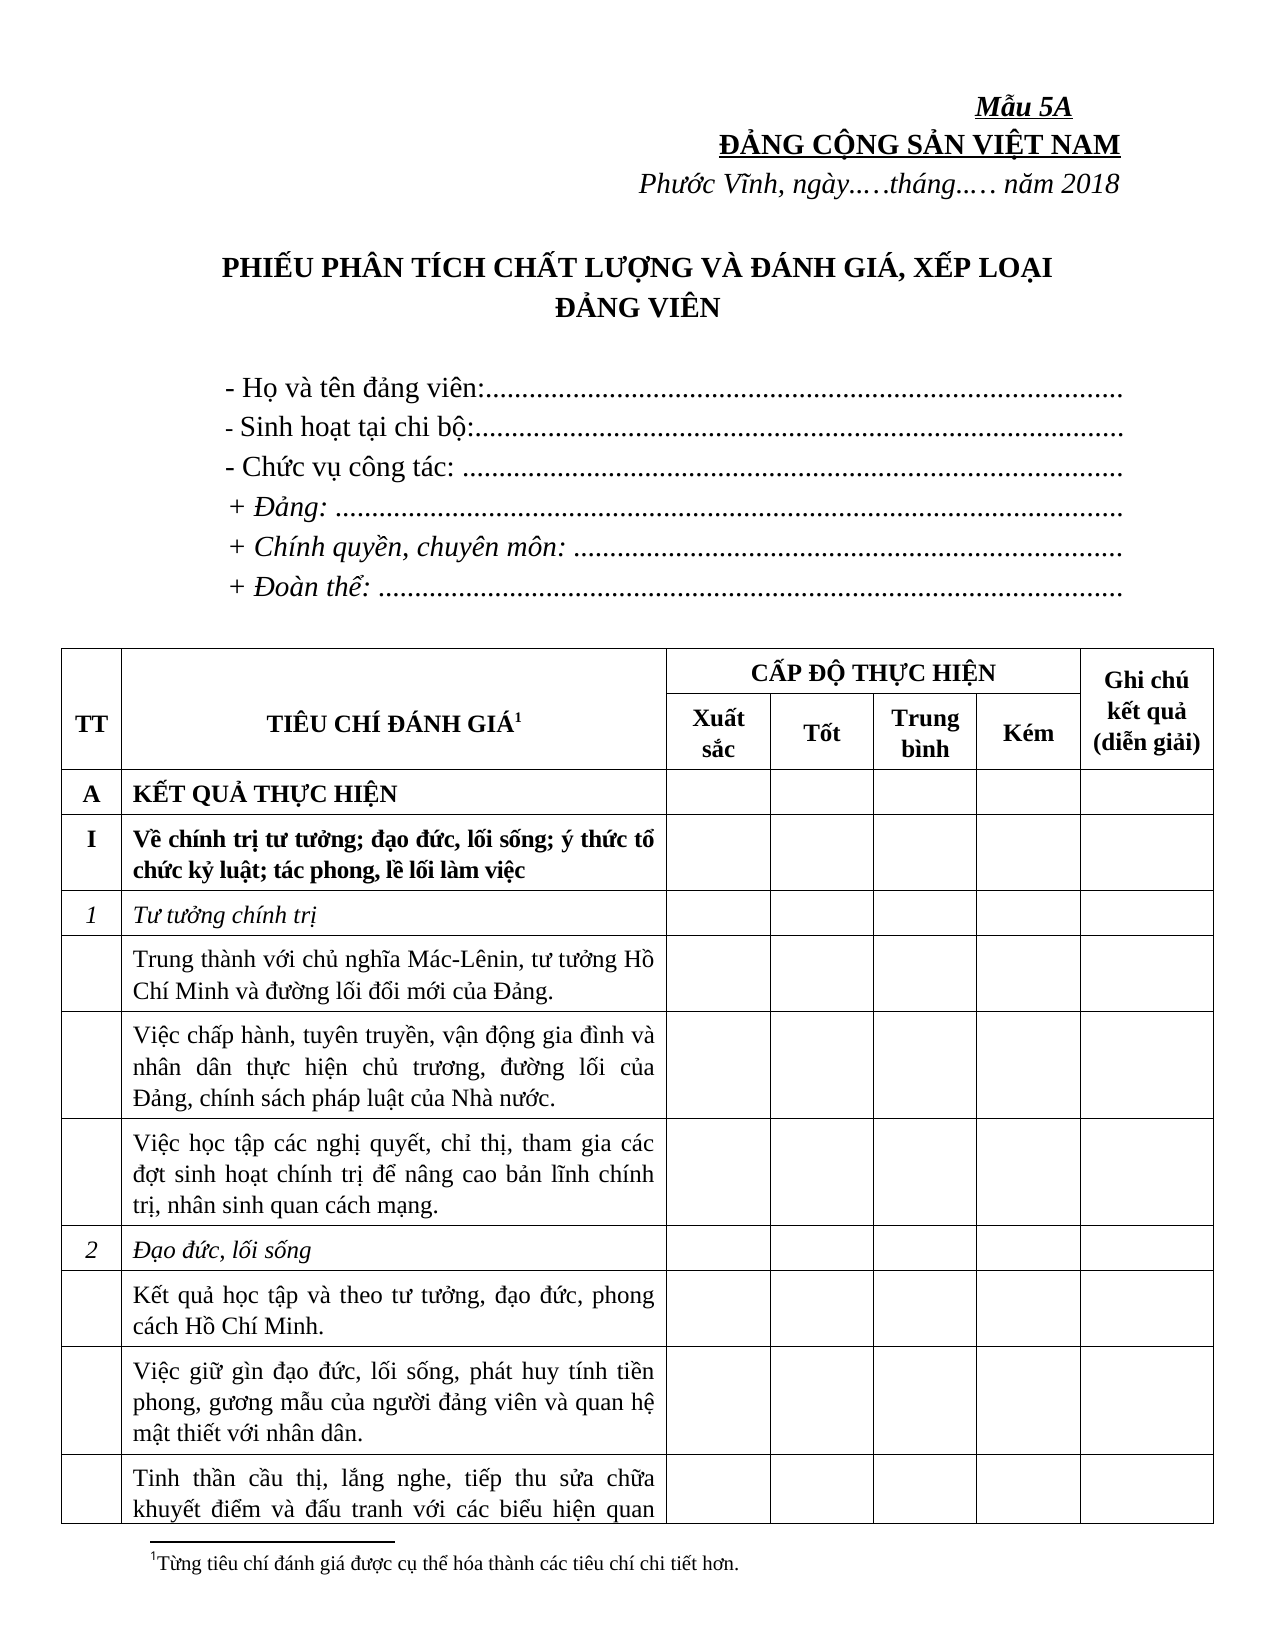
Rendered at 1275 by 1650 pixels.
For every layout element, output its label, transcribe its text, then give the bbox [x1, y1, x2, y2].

table_cell [667, 1012, 770, 1118]
table_cell [874, 815, 976, 890]
table_cell Xuất sắc [667, 694, 770, 769]
table_cell [667, 770, 770, 814]
table_header TT [62, 649, 121, 769]
table_cell Trung thành với chủ nghĩa Mác-Lênin, tư tưởng Hồ Chí Minh và đường lối đổi mới của Đảng. [122, 936, 666, 1011]
table_cell [62, 1455, 121, 1523]
table_cell [1081, 1226, 1213, 1270]
table_cell [977, 815, 1080, 890]
table_cell [667, 1455, 770, 1523]
table_header TIÊU CHÍ ĐÁNH GIÁ [122, 649, 666, 769]
table_cell Tốt [771, 694, 873, 769]
table_cell [1081, 936, 1213, 1011]
table_cell KẾT QUẢ THỰC HIỆN [122, 770, 666, 814]
table_cell [771, 1012, 873, 1118]
table_cell [62, 1271, 121, 1346]
table_cell [874, 1012, 976, 1118]
table_cell [977, 1119, 1080, 1225]
table_cell [874, 770, 976, 814]
table_cell A [62, 770, 121, 814]
table_cell [1081, 1271, 1213, 1346]
table_cell Việc chấp hành, tuyên truyền, vận động gia đình và nhân dân thực hiện chủ trương, đường lối của Đảng, chính sách pháp luật của Nhà nước. [122, 1012, 666, 1118]
table_cell [874, 891, 976, 935]
text - Họ và tên đảng viên: [150, 370, 1125, 403]
table_cell [667, 1119, 770, 1225]
text + Đảng: [150, 489, 1125, 523]
table_cell [62, 1012, 121, 1118]
table_cell [771, 936, 873, 1011]
table_cell [667, 1347, 770, 1453]
table_cell [771, 1119, 873, 1225]
text + Đoàn thể: [150, 569, 1125, 602]
table_cell [874, 1347, 976, 1453]
table_cell [1081, 891, 1213, 935]
table_cell 2 [62, 1226, 121, 1270]
table_cell [667, 1226, 770, 1270]
table_cell [771, 1455, 873, 1523]
table_cell [977, 1347, 1080, 1453]
table_cell [771, 1347, 873, 1453]
text ĐẢNG VIÊN [150, 290, 1125, 324]
table_cell [874, 1119, 976, 1225]
table_cell [771, 1226, 873, 1270]
table_cell Về chính trị tư tưởng; đạo đức, lối sống; ý thức tổ chức kỷ luật; tác phong, lề lối làm việc [122, 815, 666, 890]
table_cell Kết quả học tập và theo tư tưởng, đạo đức, phong cách Hồ Chí Minh. [122, 1271, 666, 1346]
table_header CẤP ĐỘ THỰC HIỆN [667, 649, 1080, 693]
table_cell Kém [977, 694, 1080, 769]
table_cell [771, 770, 873, 814]
table_cell [977, 770, 1080, 814]
table_cell [62, 936, 121, 1011]
text PHIẾU PHÂN TÍCH CHẤT LƯỢNG VÀ ĐÁNH GIÁ, XẾP LOẠI [150, 250, 1125, 284]
table_cell 1 [62, 891, 121, 935]
table_cell [667, 936, 770, 1011]
text - Chức vụ công tác: [150, 449, 1125, 483]
table_cell [977, 891, 1080, 935]
table_cell [874, 1455, 976, 1523]
table_header Ghi chú kết quả (diễn giải) [1081, 649, 1213, 769]
table_cell [874, 1226, 976, 1270]
text Mẫu 5A [975, 89, 1125, 122]
text + Chính quyền, chuyên môn: [150, 529, 1125, 562]
table_cell [1081, 1347, 1213, 1453]
table_cell [771, 815, 873, 890]
table_cell [62, 1119, 121, 1225]
table_cell I [62, 815, 121, 890]
table_cell [1081, 1119, 1213, 1225]
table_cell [122, 1455, 666, 1523]
text ĐẢNG CỘNG SẢN VIỆT NAM [150, 127, 1125, 161]
table_cell [1081, 1455, 1213, 1523]
table_cell [771, 1271, 873, 1346]
table_cell [1081, 770, 1213, 814]
table_cell [977, 1012, 1080, 1118]
table_cell [874, 936, 976, 1011]
table_cell [874, 1271, 976, 1346]
table_cell [771, 891, 873, 935]
table_cell [667, 815, 770, 890]
text Phước Vĩnh, ngày..…tháng..… năm 2018 [150, 166, 1125, 199]
table_cell [667, 891, 770, 935]
table_cell Trung bình [874, 694, 976, 769]
table_cell Đạo đức, lối sống [122, 1226, 666, 1270]
table_cell [62, 1347, 121, 1453]
table_cell [1081, 1012, 1213, 1118]
table_cell [977, 1455, 1080, 1523]
table_cell Việc học tập các nghị quyết, chỉ thị, tham gia các đợt sinh hoạt chính trị để nâng cao bản lĩnh chính trị, nhân sinh quan cách mạng. [122, 1119, 666, 1225]
table_cell Việc giữ gìn đạo đức, lối sống, phát huy tính tiền phong, gương mẫu của người đảng viên và quan hệ mật thiết với nhân dân. [122, 1347, 666, 1453]
table_cell [977, 1271, 1080, 1346]
table_cell [1081, 815, 1213, 890]
table_cell [977, 936, 1080, 1011]
text - Sinh hoạt tại chi bộ: [150, 409, 1125, 443]
table_cell [977, 1226, 1080, 1270]
table_cell Tư tưởng chính trị [122, 891, 666, 935]
table_cell [667, 1271, 770, 1346]
